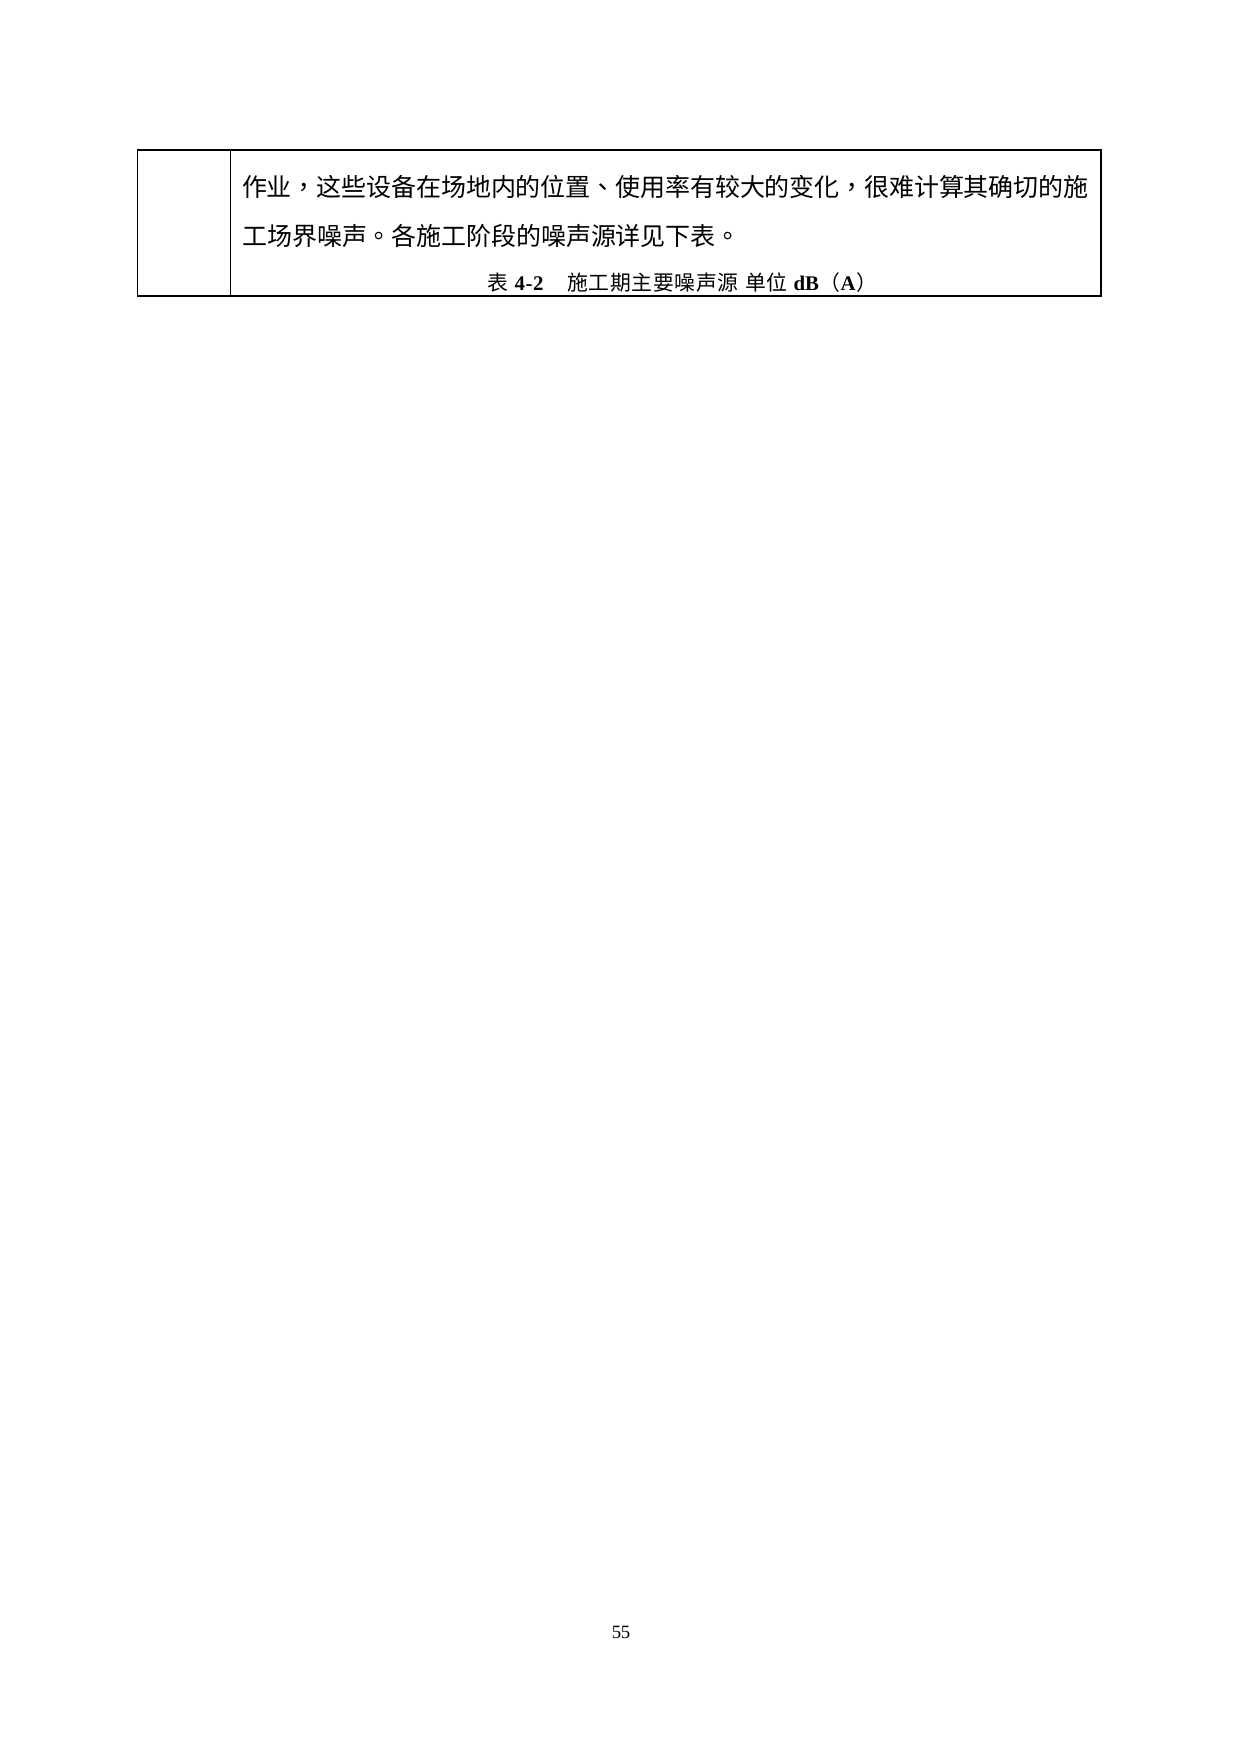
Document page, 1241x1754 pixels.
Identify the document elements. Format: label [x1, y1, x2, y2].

table_header [138, 151, 230, 295]
table_header [231, 151, 1100, 295]
